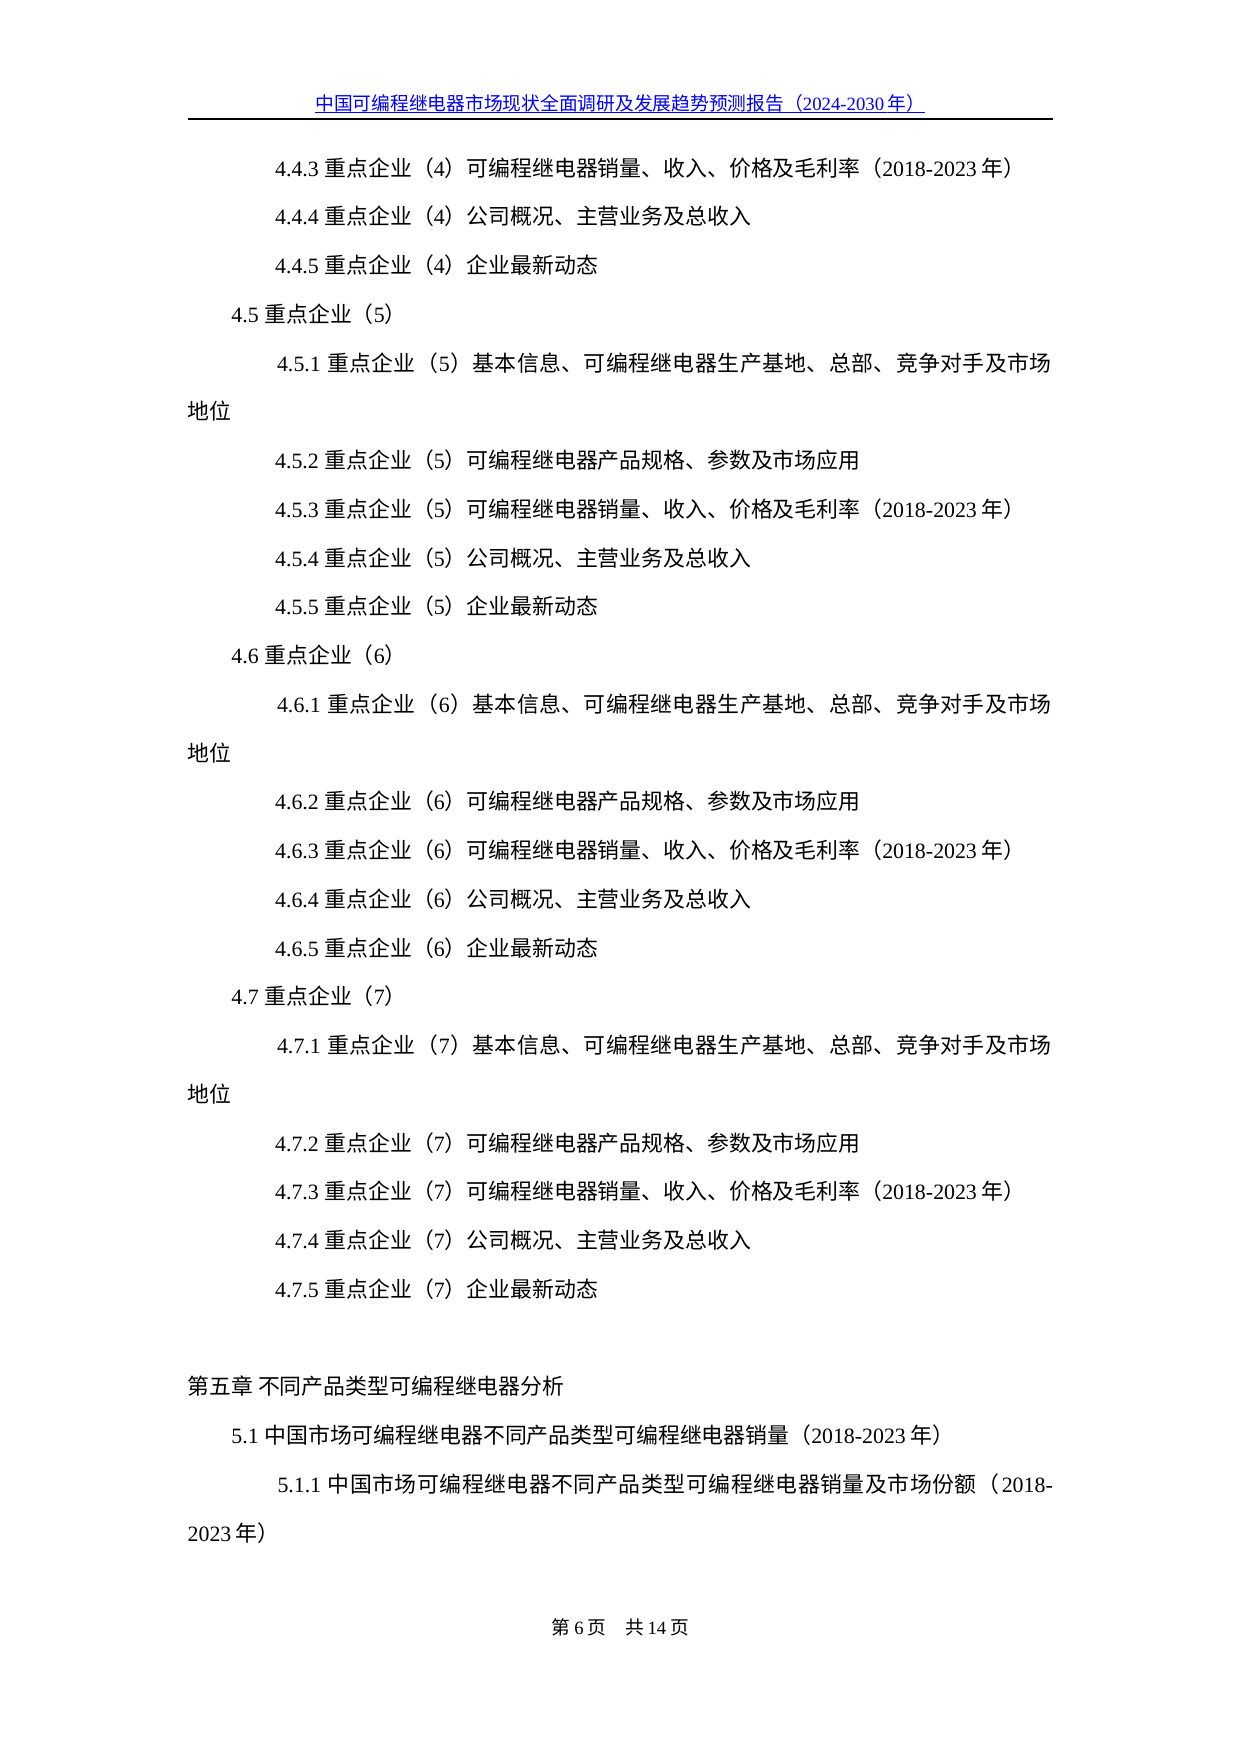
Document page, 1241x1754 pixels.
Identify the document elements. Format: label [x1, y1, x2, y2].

text [187, 150, 1053, 1548]
